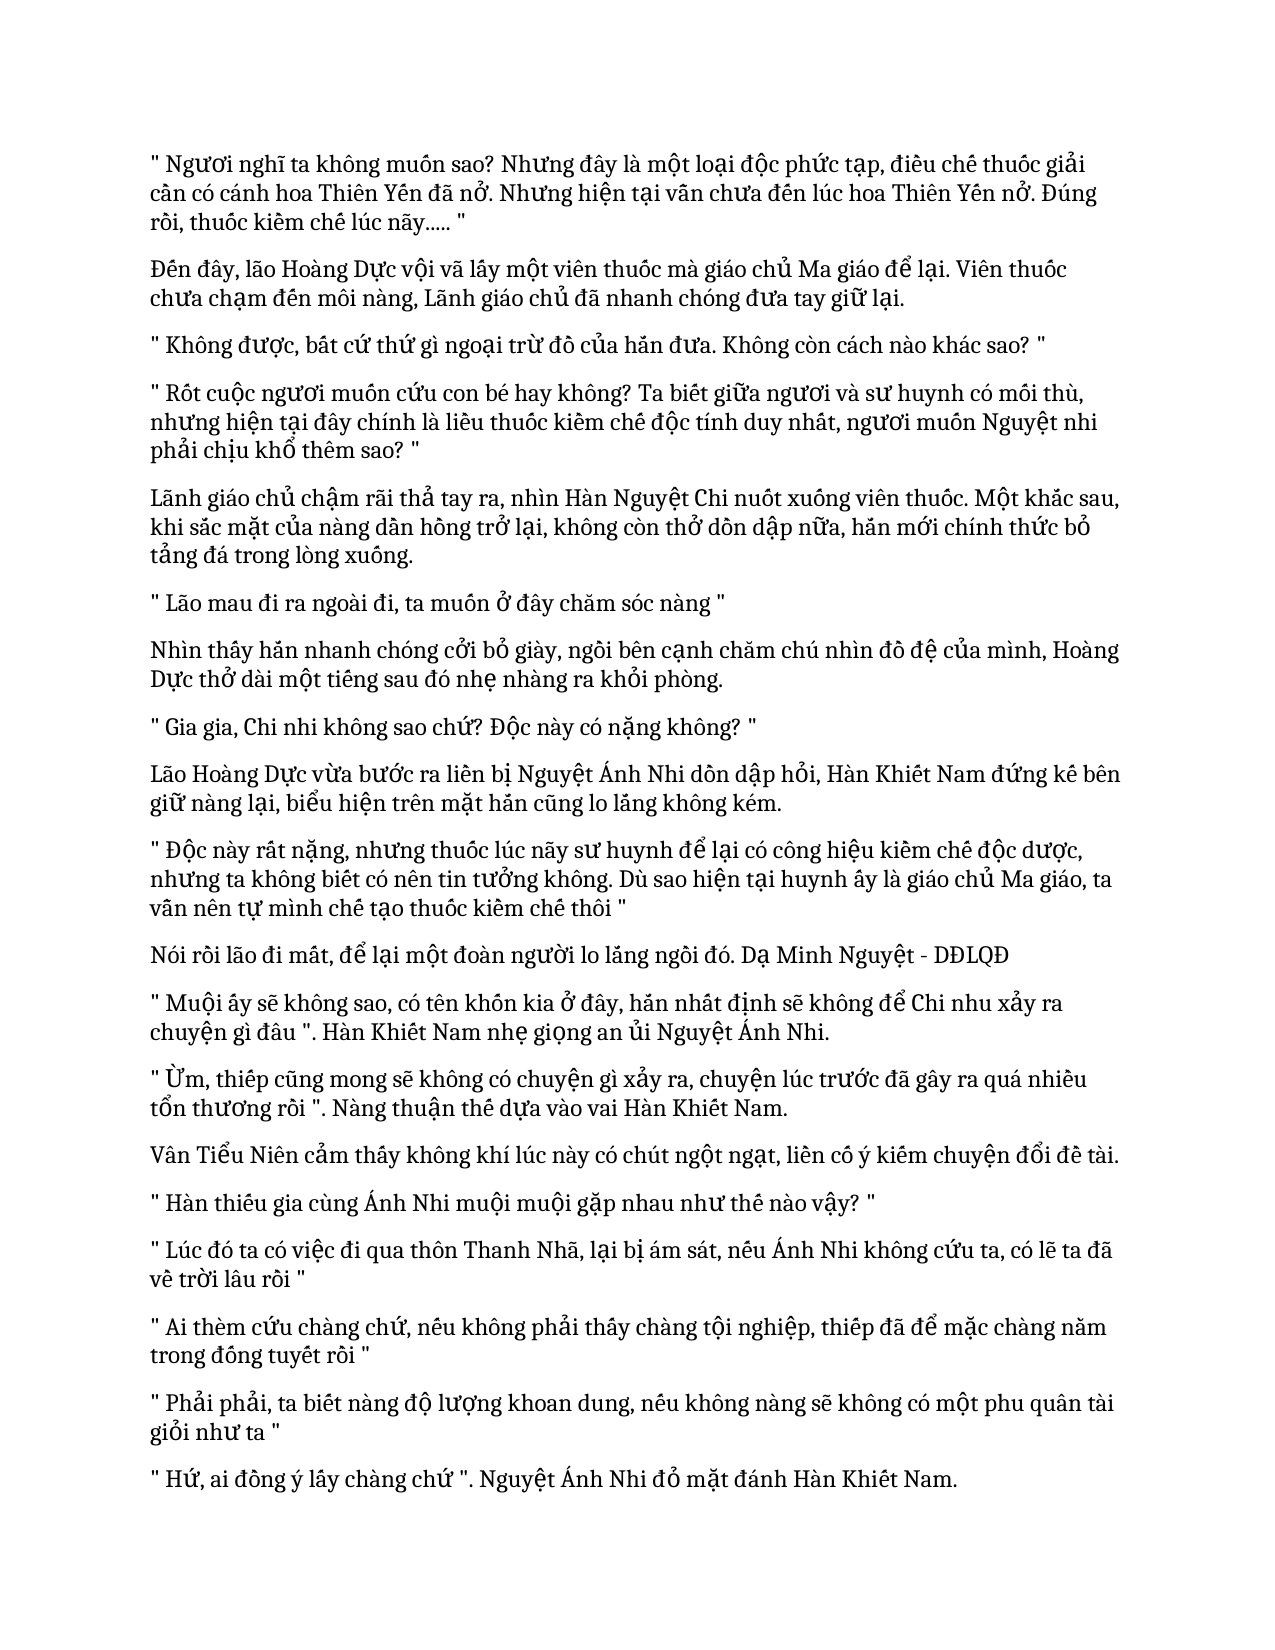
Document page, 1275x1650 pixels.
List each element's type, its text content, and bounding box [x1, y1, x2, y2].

text " Muội ấy sẽ không sao, có tên khốn kia ở đây, hắn nhất định sẽ không để Chi nhu xảy ra chuyện gì đâu ". Hàn Khiết Nam nhẹ giọng an ủi Nguyệt Ánh Nhi. [150, 989, 1125, 1046]
text Nói rồi lão đi mất, để lại một đoàn người lo lắng ngồi đó. Dạ Minh Nguyệt - DĐLQĐ [150, 941, 1125, 970]
text " Rốt cuộc ngươi muốn cứu con bé hay không? Ta biết giữa ngươi và sư huynh có mối thù, nhưng hiện tại đây chính là liều thuốc kiềm chế độc tính duy nhất, ngươi muốn Nguyệt nhi phải chịu khổ thêm sao? " [150, 379, 1125, 465]
text " Ai thèm cứu chàng chứ, nếu không phải thấy chàng tội nghiệp, thiếp đã để mặc chàng nằm trong đống tuyết rồi " [150, 1312, 1125, 1370]
text Vân Tiểu Niên cảm thấy không khí lúc này có chút ngột ngạt, liền cố ý kiếm chuyện đổi đề tài. [150, 1141, 1125, 1170]
text " Không được, bất cứ thứ gì ngoại trừ đồ của hắn đưa. Không còn cách nào khác sao? " [150, 331, 1125, 360]
text " Độc này rất nặng, nhưng thuốc lúc nãy sư huynh để lại có công hiệu kiềm chế độc dược, nhưng ta không biết có nên tin tưởng không. Dù sao hiện tại huynh ấy là giáo chủ Ma giáo, ta vẫn nên tự mình chế tạo thuốc kiềm chế thôi " [150, 836, 1125, 922]
text " Lúc đó ta có việc đi qua thôn Thanh Nhã, lại bị ám sát, nếu Ánh Nhi không cứu ta, có lẽ ta đã về trời lâu rồi " [150, 1236, 1125, 1294]
text " Hứ, ai đồng ý lấy chàng chứ ". Nguyệt Ánh Nhi đỏ mặt đánh Hàn Khiết Nam. [150, 1465, 1125, 1494]
text Lãnh giáo chủ chậm rãi thả tay ra, nhìn Hàn Nguyệt Chi nuốt xuống viên thuốc. Một khắc sau, khi sắc mặt của nàng dần hồng trở lại, không còn thở dồn dập nữa, hắn mới chính thức bỏ tảng đá trong lòng xuống. [150, 484, 1125, 570]
text " Hàn thiếu gia cùng Ánh Nhi muội muội gặp nhau như thế nào vậy? " [150, 1189, 1125, 1217]
text Đến đây, lão Hoàng Dực vội vã lấy một viên thuốc mà giáo chủ Ma giáo để lại. Viên thuốc chưa chạm đến môi nàng, Lãnh giáo chủ đã nhanh chóng đưa tay giữ lại. [150, 255, 1125, 312]
text " Ngươi nghĩ ta không muốn sao? Nhưng đây là một loại độc phức tạp, điều chế thuốc giải cần có cánh hoa Thiên Yến đã nở. Nhưng hiện tại vẫn chưa đến lúc hoa Thiên Yến nở. Đúng rồi, thuốc kiềm chế lúc nãy..... " [150, 150, 1125, 236]
text " Gia gia, Chi nhi không sao chứ? Độc này có nặng không? " [150, 712, 1125, 741]
text " Lão mau đi ra ngoài đi, ta muốn ở đây chăm sóc nàng " [150, 589, 1125, 617]
text Nhìn thấy hắn nhanh chóng cởi bỏ giày, ngồi bên cạnh chăm chú nhìn đồ đệ của mình, Hoàng Dực thở dài một tiếng sau đó nhẹ nhàng ra khỏi phòng. [150, 636, 1125, 694]
text " Phải phải, ta biết nàng độ lượng khoan dung, nếu không nàng sẽ không có một phu quân tài giỏi như ta " [150, 1389, 1125, 1446]
text Lão Hoàng Dực vừa bước ra liền bị Nguyệt Ánh Nhi dồn dập hỏi, Hàn Khiết Nam đứng kế bên giữ nàng lại, biểu hiện trên mặt hắn cũng lo lắng không kém. [150, 760, 1125, 817]
text " Ừm, thiếp cũng mong sẽ không có chuyện gì xảy ra, chuyện lúc trước đã gây ra quá nhiều tổn thương rồi ". Nàng thuận thế dựa vào vai Hàn Khiết Nam. [150, 1065, 1125, 1122]
